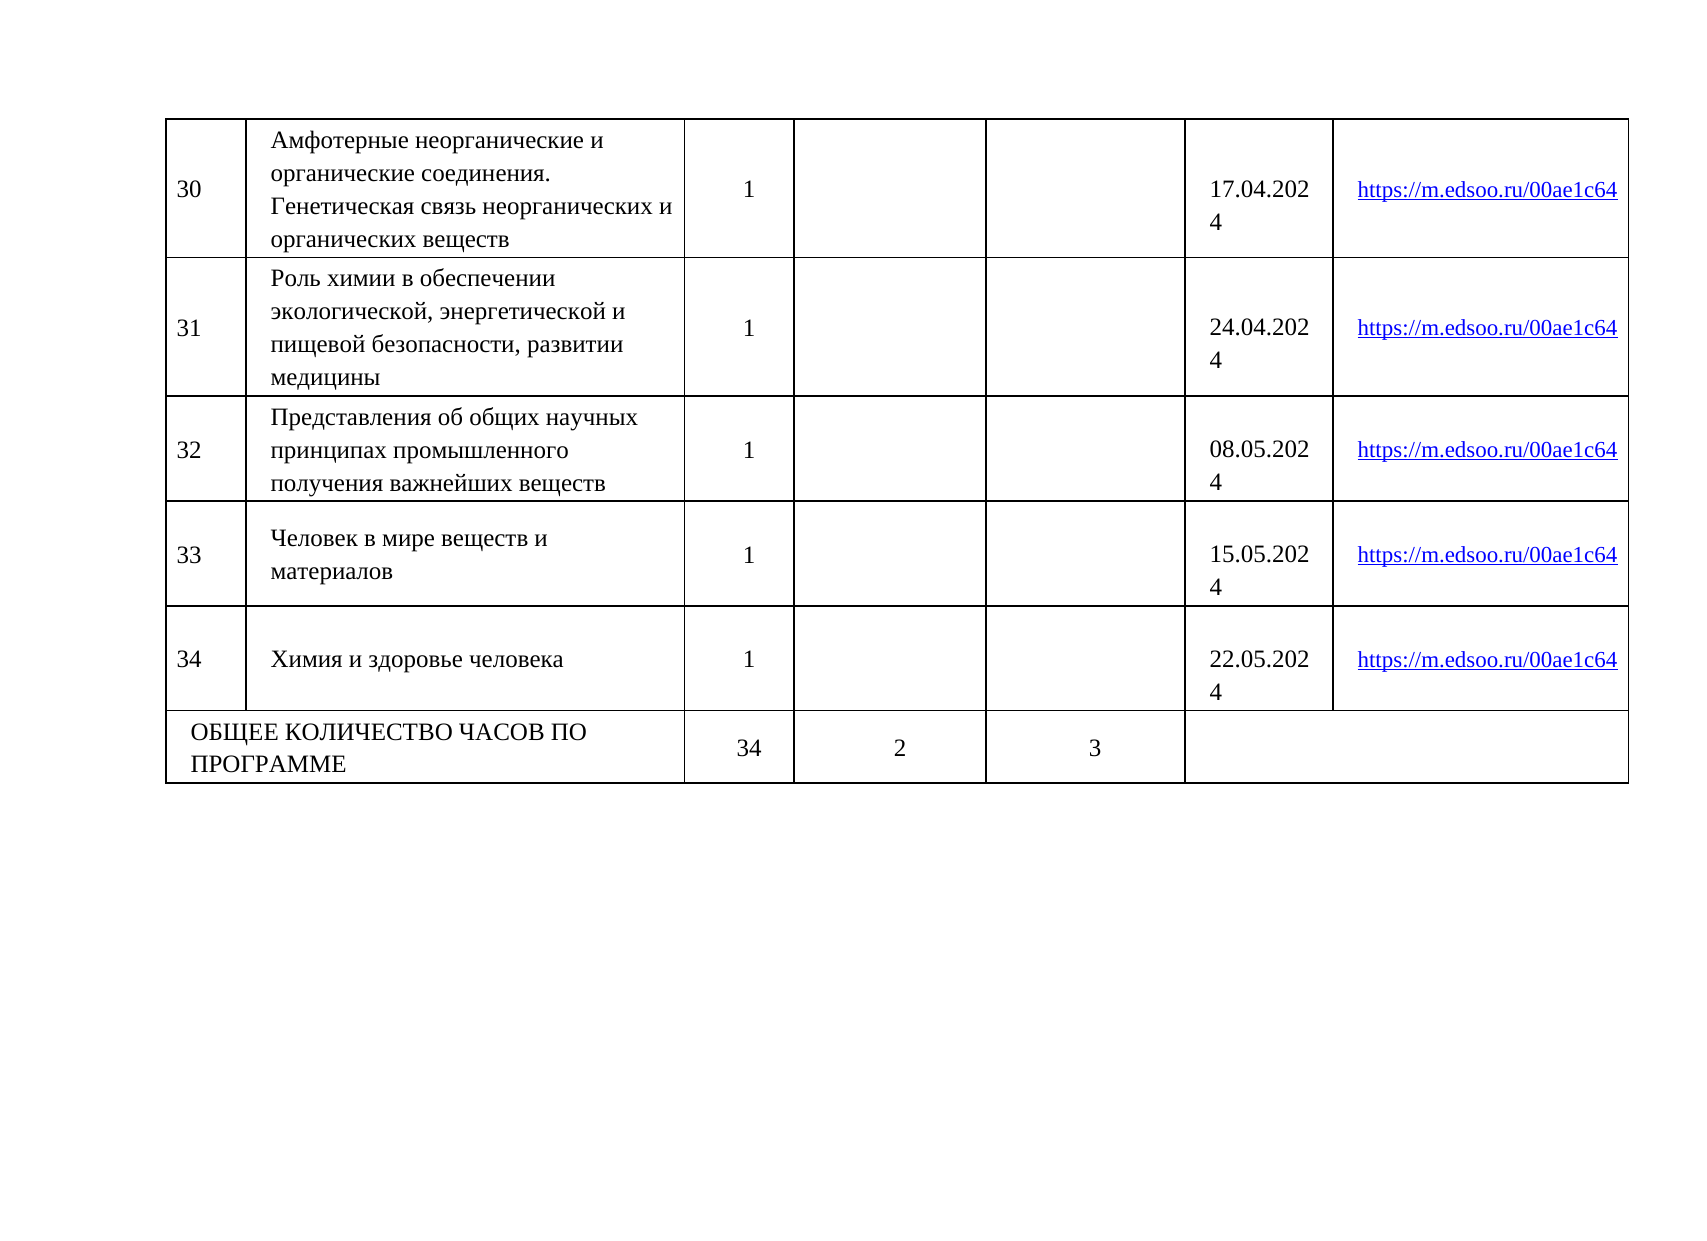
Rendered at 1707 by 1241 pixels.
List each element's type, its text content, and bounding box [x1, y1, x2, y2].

table_cell 24.04.2024 [1186, 258, 1332, 395]
table_cell Роль химии в обеспечении экологической, энергетической и пищевой безопасности, развитии медицины [247, 258, 684, 395]
table_cell 32 [167, 397, 245, 500]
table_cell https://m.edsoo.ru/00ae1c64 [1334, 258, 1628, 395]
table_cell 1 [685, 607, 793, 710]
table_cell Химия и здоровье человека [247, 607, 684, 710]
table_cell [1186, 711, 1628, 782]
table_cell [987, 397, 1184, 500]
table_cell https://m.edsoo.ru/00ae1c64 [1334, 397, 1628, 500]
table_cell [795, 397, 985, 500]
table_cell 3 [987, 711, 1184, 782]
table_cell [795, 120, 985, 257]
table_cell 1 [685, 120, 793, 257]
table_cell 08.05.2024 [1186, 397, 1332, 500]
table_cell https://m.edsoo.ru/00ae1c64 [1334, 502, 1628, 605]
table_cell 1 [685, 397, 793, 500]
table_cell 1 [685, 258, 793, 395]
table_cell [987, 120, 1184, 257]
table_cell [795, 502, 985, 605]
table_cell [987, 502, 1184, 605]
table_cell 22.05.2024 [1186, 607, 1332, 710]
table_cell [987, 607, 1184, 710]
table_cell 17.04.2024 [1186, 120, 1332, 257]
table_cell 31 [167, 258, 245, 395]
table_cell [1334, 120, 1628, 257]
table_cell 34 [685, 711, 793, 782]
table_cell [987, 258, 1184, 395]
table_cell 2 [795, 711, 985, 782]
table_cell 30 [167, 120, 245, 257]
table_cell 15.05.2024 [1186, 502, 1332, 605]
table_cell 1 [685, 502, 793, 605]
table_cell Представления об общих научных принципах промышленного получения важнейших веществ [247, 397, 684, 500]
table_cell https://m.edsoo.ru/00ae1c64 [1334, 607, 1628, 710]
table_cell [795, 258, 985, 395]
table_cell 34 [167, 607, 245, 710]
table_cell [795, 607, 985, 710]
table_cell ОБЩЕЕ КОЛИЧЕСТВО ЧАСОВ ПО ПРОГРАММЕ [167, 711, 684, 782]
table_cell Человек в мире веществ и материалов [247, 502, 684, 605]
table_cell Амфотерные неорганические и органические соединения. Генетическая связь неорганических и органических веществ [247, 120, 684, 257]
table_cell 33 [167, 502, 245, 605]
